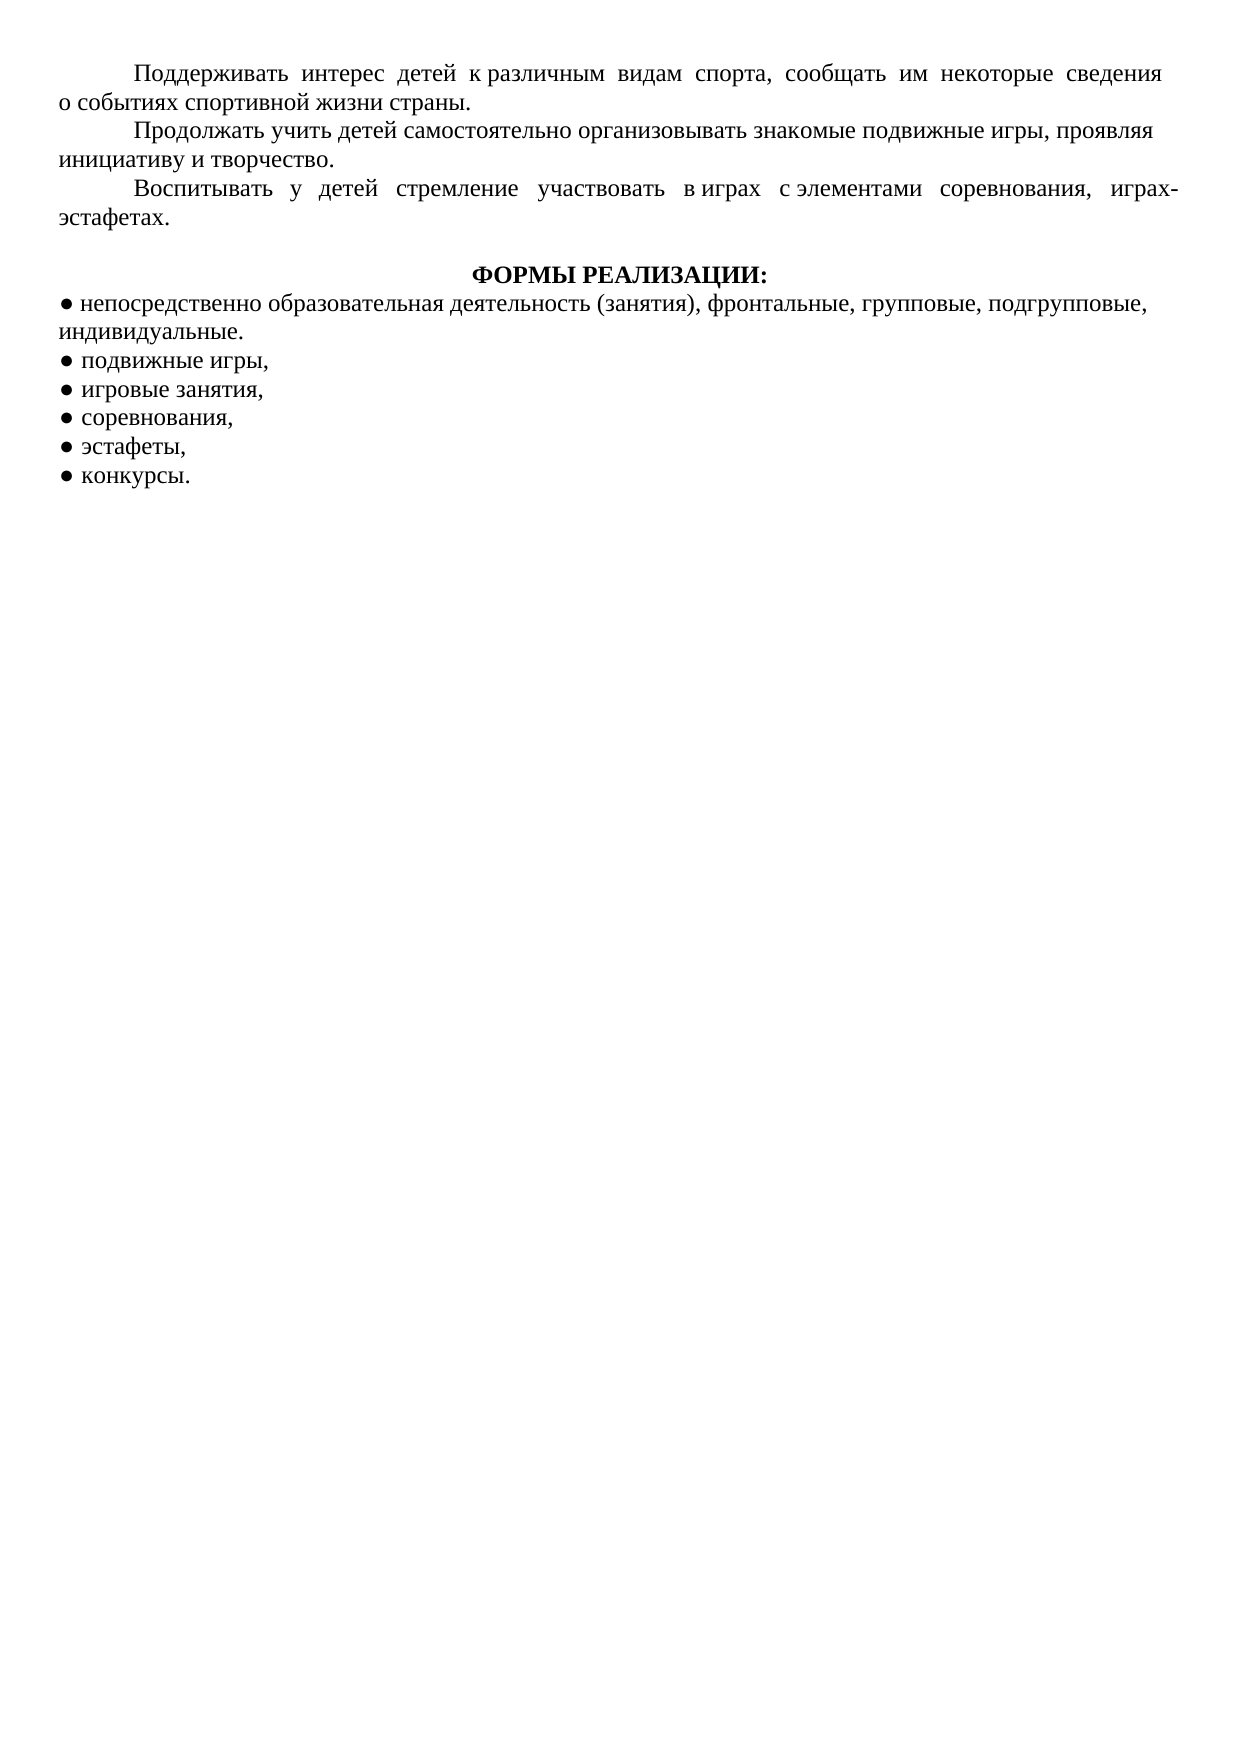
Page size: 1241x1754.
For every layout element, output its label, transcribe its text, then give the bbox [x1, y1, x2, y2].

list непосредственно образовательная деятельность (занятия), фронтальные, групповые, подгрупповые, индивидуальные. [58, 289, 1148, 345]
text ФОРМЫ РЕАЛИЗАЦИИ: [58, 260, 1181, 288]
list эстафеты, [59, 431, 1181, 460]
text Воспитывать у детей стремление участвовать в играх с элементами соревнования, играх- [133, 173, 1181, 202]
text Поддерживать интерес детей к различным видам спорта, сообщать им некоторые сведения [133, 58, 1181, 87]
list конкурсы. [59, 460, 1181, 489]
text эстафетах. [58, 202, 1181, 230]
text инициативу и творчество. [58, 144, 1181, 173]
list игровые занятия, [59, 374, 1181, 402]
text Продолжать учить детей самостоятельно организовывать знакомые подвижные игры, проявляя [133, 115, 1181, 144]
list подвижные игры, [59, 345, 1181, 374]
text о событиях спортивной жизни страны. [58, 87, 1181, 115]
list соревнования, [59, 402, 1181, 431]
